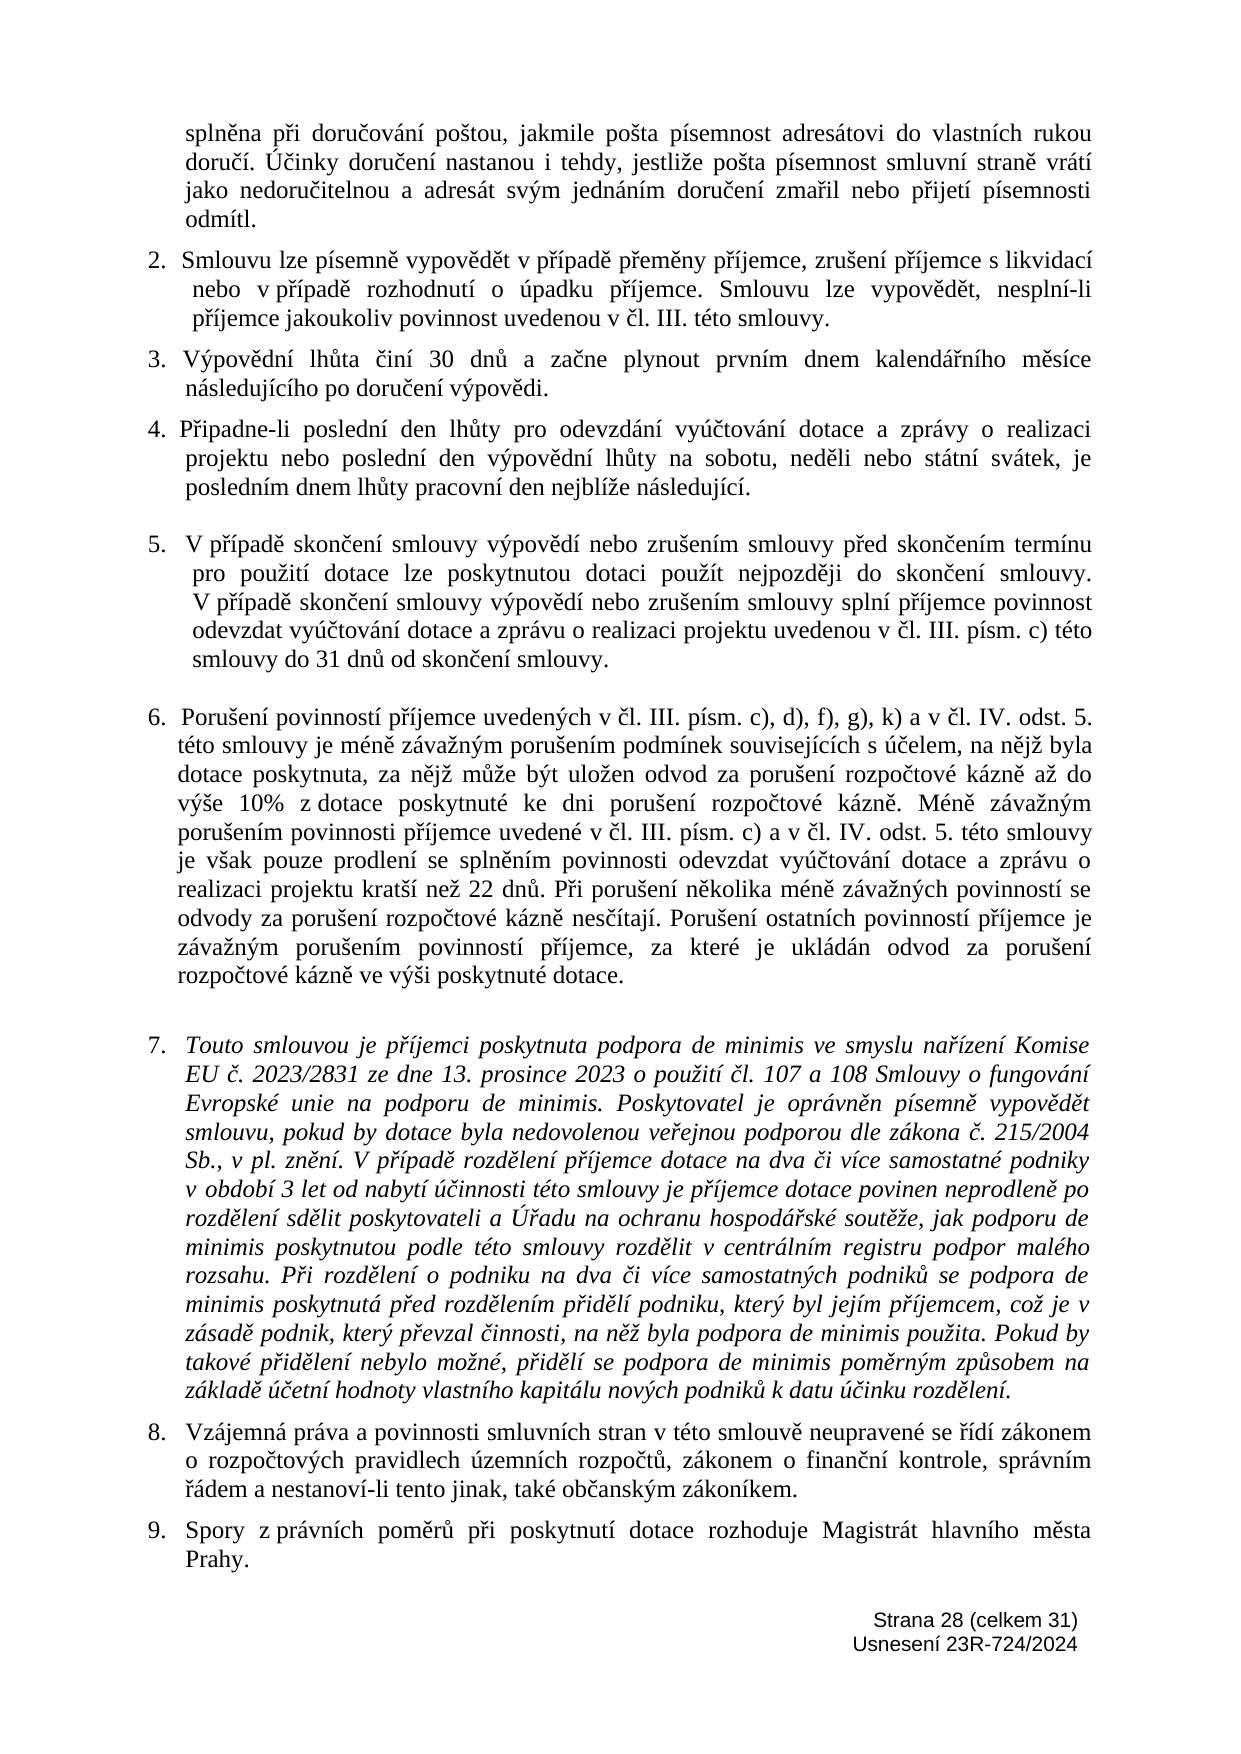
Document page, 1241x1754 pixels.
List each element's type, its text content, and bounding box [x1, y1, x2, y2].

list Vzájemná práva a povinnosti smluvních stran v této smlouvě neupravené se řídí zákonem o rozpočtových pravidlech územních rozpočtů, zákonem o finanční kontrole, správním řádem a nestanoví-li tento jinak, také občanským zákoníkem. [148, 1417, 1093, 1503]
text 2. Smlouvu lze písemně vypovědět v případě přeměny příjemce, zrušení příjemce s likvidací nebo v případě rozhodnutí o úpadku příjemce. Smlouvu lze vypovědět, nesplní-li příjemce jakoukoliv povinnost uvedenou v čl. III. této smlouvy. [148, 246, 1093, 332]
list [148, 118, 1093, 233]
text 4. Připadne-li poslední den lhůty pro odevzdání vyúčtování dotace a zprávy o realizaci projektu nebo poslední den výpovědní lhůty na sobotu, neděli nebo státní svátek, je posledním dnem lhůty pracovní den nejblíže následující. [148, 414, 1093, 501]
text 6. Porušení povinností příjemce uvedených v čl. III. písm. c), d), f), g), k) a v čl. IV. odst. 5. této smlouvy je méně závažným porušením podmínek souvisejících s účelem, na nějž byla dotace poskytnuta, za nějž může být uložen odvod za porušení rozpočtové kázně až do výše 10% z dotace poskytnuté ke dni porušení rozpočtové kázně. Méně závažným porušením povinnosti příjemce uvedené v čl. III. písm. c) a v čl. IV. odst. 5. této smlouvy je však pouze prodlení se splněním povinnosti odevzdat vyúčtování dotace a zprávu o realizaci projektu kratší než 22 dnů. Při porušení několika méně závažných povinností se odvody za porušení rozpočtové kázně nesčítají. Porušení ostatních povinností příjemce je závažným porušením povinností příjemce, za které je ukládán odvod za porušení rozpočtové kázně ve výši poskytnuté dotace. [148, 702, 1093, 989]
list Touto smlouvou je příjemci poskytnuta podpora de minimis ve smyslu nařízení Komise EU č. 2023/2831 ze dne 13. prosince 2023 o použití čl. 107 a 108 Smlouvy o fungování Evropské unie na podporu de minimis. Poskytovatel je oprávněn písemně vypovědět smlouvu, pokud by dotace byla nedovolenou veřejnou podporou dle zákona č. 215/2004 Sb., v pl. znění. V případě rozdělení příjemce dotace na dva či více samostatné podniky v období 3 let od nabytí účinnosti této smlouvy je příjemce dotace povinen neprodleně po rozdělení sdělit poskytovateli a Úřadu na ochranu hospodářské soutěže, jak podporu de minimis poskytnutou podle této smlouvy rozdělit v centrálním registru podpor malého rozsahu. Při rozdělení o podniku na dva či více samostatných podniků se podpora de minimis poskytnutá před rozdělením přidělí podniku, který byl jejím příjemcem, což je v zásadě podnik, který převzal činnosti, na něž byla podpora de minimis použita. Pokud by takové přidělení nebylo možné, přidělí se podpora de minimis poměrným způsobem na základě účetní hodnoty vlastního kapitálu nových podniků k datu účinku rozdělení. [148, 1031, 1093, 1404]
list Spory z právních poměrů při poskytnutí dotace rozhoduje Magistrát hlavního města Prahy. [148, 1516, 1093, 1573]
text 3. Výpovědní lhůta činí 30 dnů a začne plynout prvním dnem kalendářního měsíce následujícího po doručení výpovědi. [148, 344, 1093, 402]
text 5. V případě skončení smlouvy výpovědí nebo zrušením smlouvy před skončením termínu pro použití dotace lze poskytnutou dotaci použít nejpozději do skončení smlouvy. V případě skončení smlouvy výpovědí nebo zrušením smlouvy splní příjemce povinnost odevzdat vyúčtování dotace a zprávu o realizaci projektu uvedenou v čl. III. písm. c) této smlouvy do 31 dnů od skončení smlouvy. [148, 529, 1093, 673]
